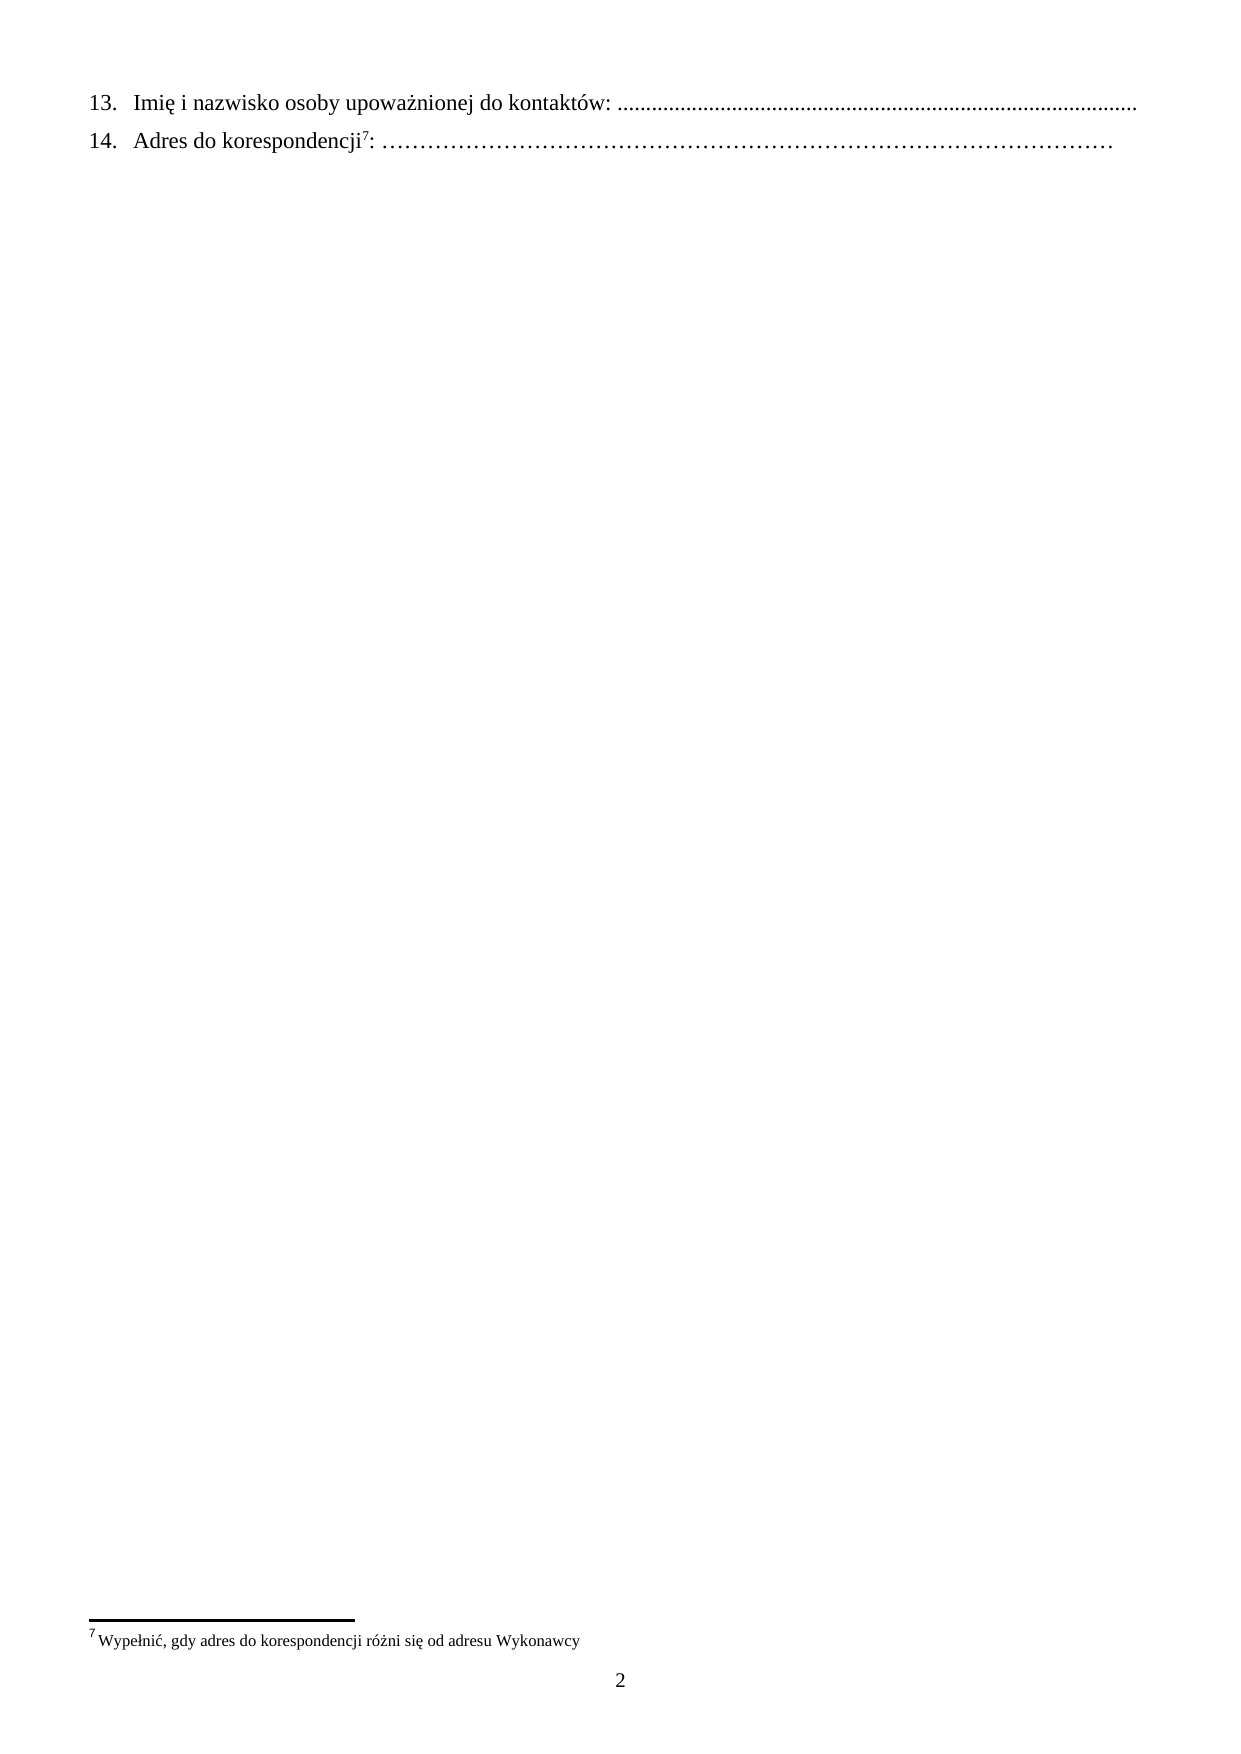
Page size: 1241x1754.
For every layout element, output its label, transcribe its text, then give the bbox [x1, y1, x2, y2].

list Adres do korespondencji: …………………………………………………………………………………… [89, 127, 1152, 154]
list Imię i nazwisko osoby upoważnionej do kontaktów: ........................................................................................... [89, 89, 1152, 115]
